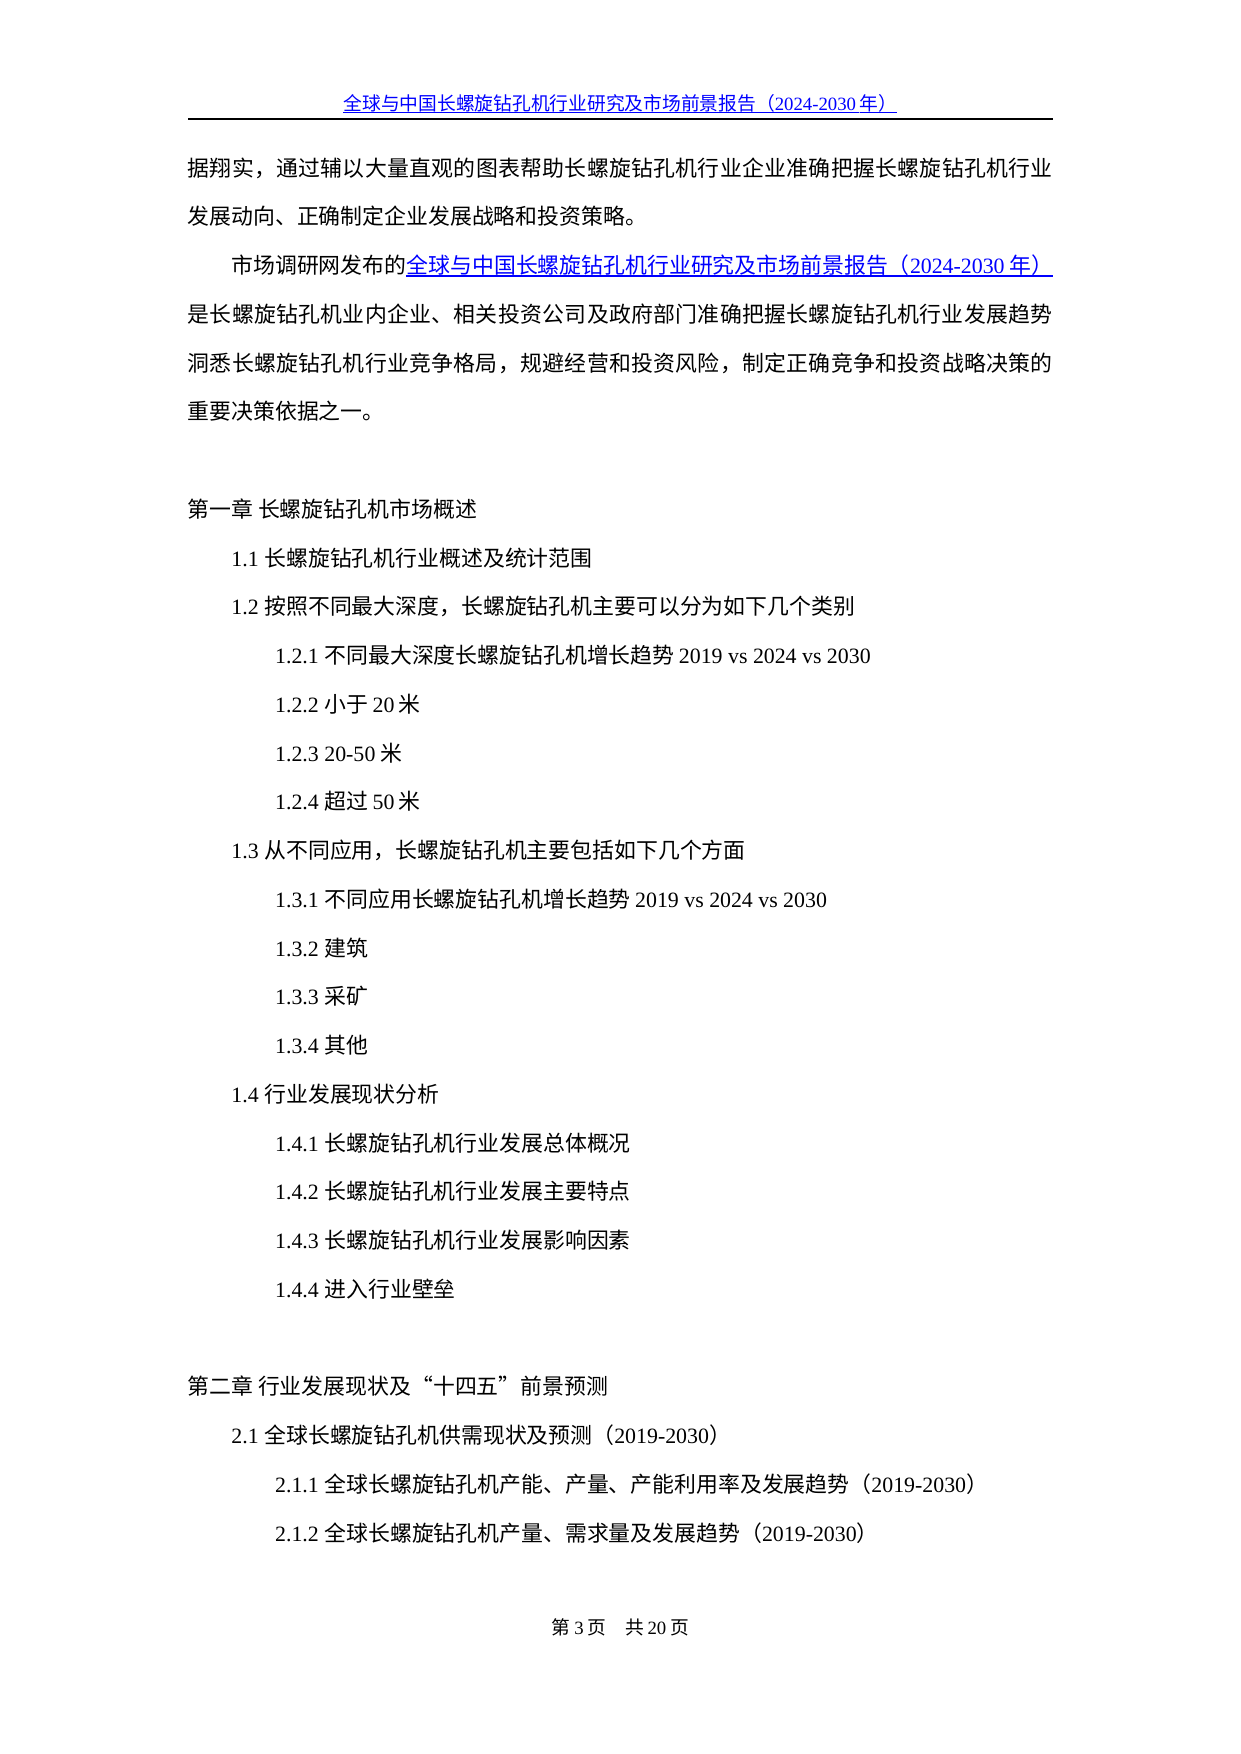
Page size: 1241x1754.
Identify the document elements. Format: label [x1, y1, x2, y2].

text [187, 150, 1053, 1548]
